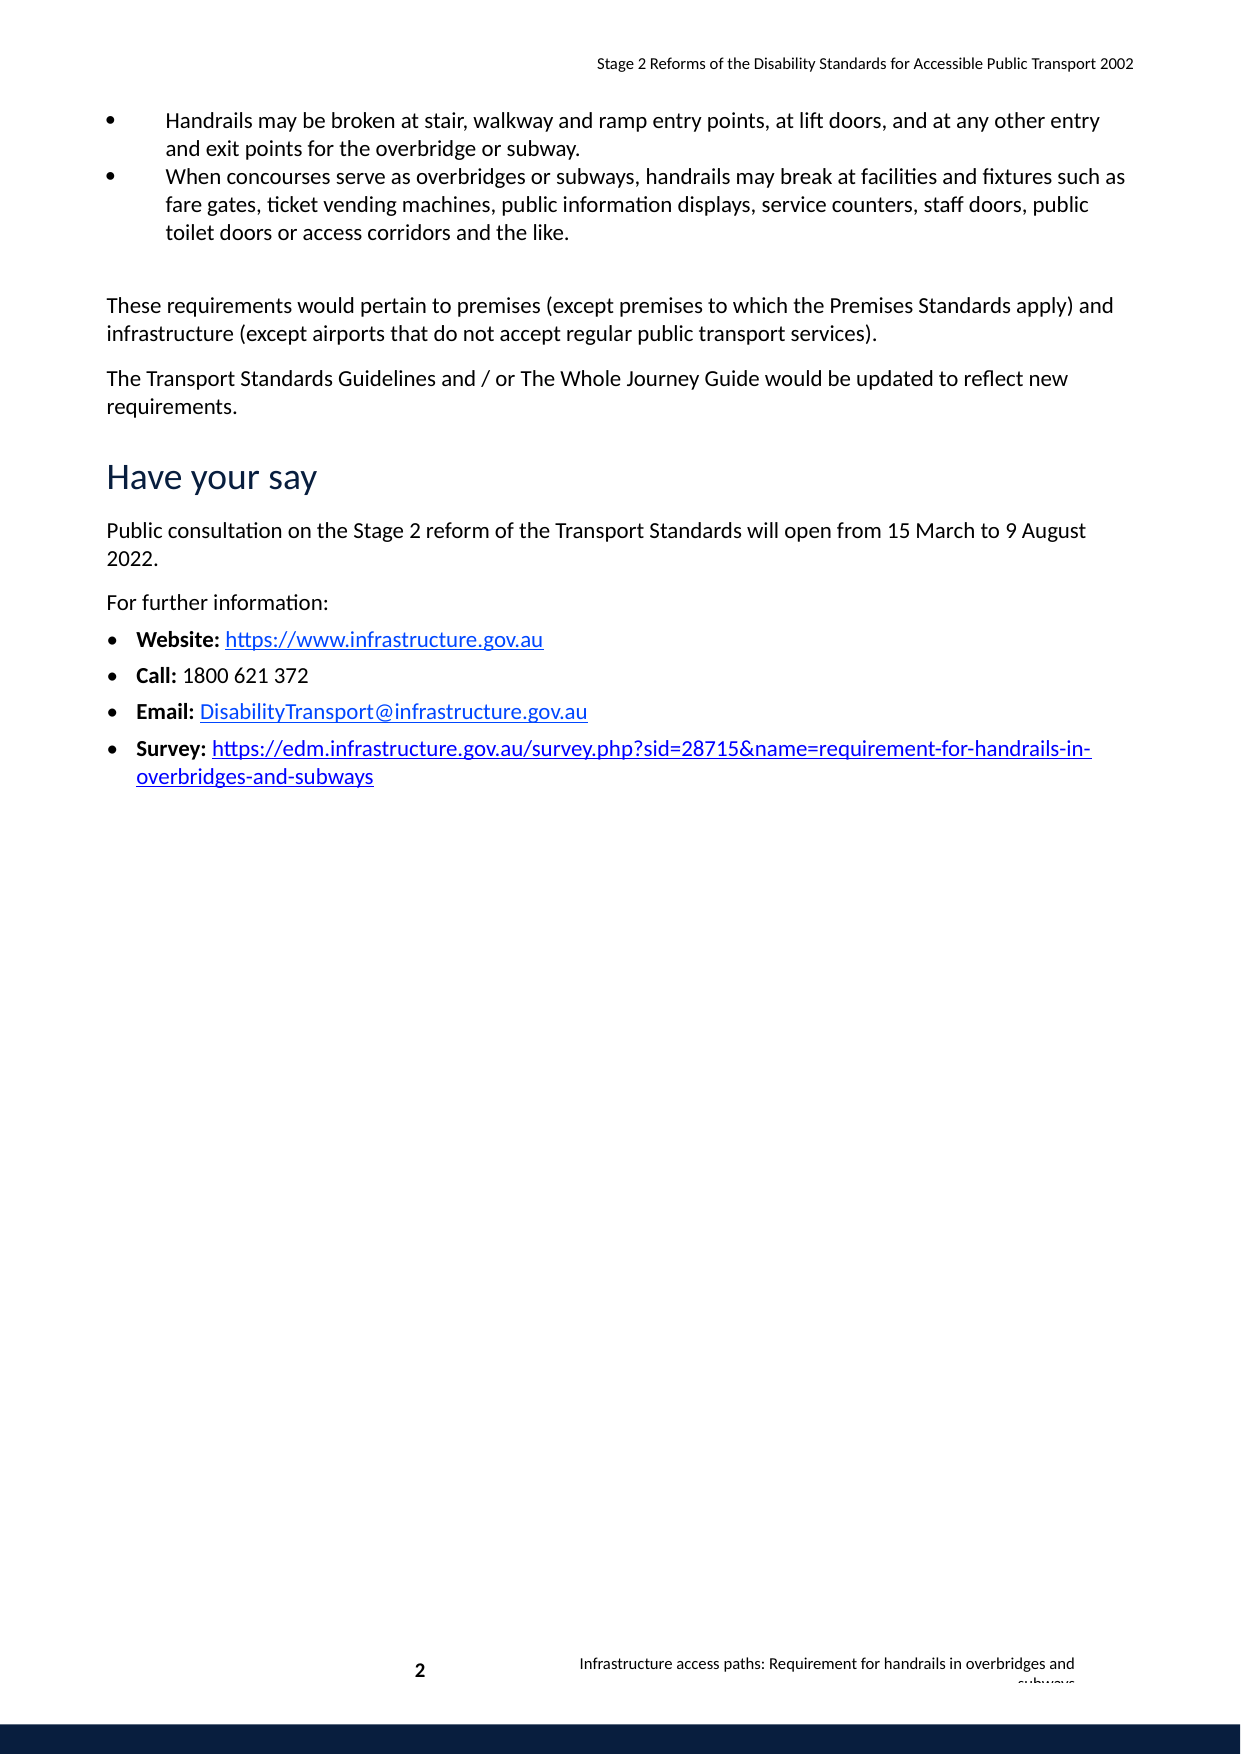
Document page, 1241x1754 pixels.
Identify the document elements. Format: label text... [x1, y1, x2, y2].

subtitle Have your say [106, 453, 1134, 499]
list Handrails may be broken at stair, walkway and ramp entry points, at lift doors, and at any other entry and exit points for the overbridge or subway. [106, 106, 1134, 162]
list Survey: https://edm.infrastructure.gov.au/survey.php?sid=28715&name=requirement-for-handrails-in-overbridges-and-subways [106, 734, 1134, 790]
list Email: DisabilityTransport@infrastructure.gov.au [106, 697, 1134, 726]
list Website: https://www.infrastructure.gov.au [106, 625, 1134, 653]
text Public consultation on the Stage 2 reform of the Transport Standards will open from 15 March to 9 August 2022. [106, 516, 1134, 572]
text The Transport Standards Guidelines and / or The Whole Journey Guide would be updated to reflect new requirements. [106, 364, 1134, 420]
text For further information: [106, 588, 1134, 616]
list When concourses serve as overbridges or subways, handrails may break at facilities and fixtures such as fare gates, ticket vending machines, public information displays, service counters, staff doors, public toilet doors or access corridors and the like. [106, 162, 1134, 274]
text These requirements would pertain to premises (except premises to which the Premises Standards apply) and infrastructure (except airports that do not accept regular public transport services). [106, 291, 1134, 347]
list Call: 1800 621 372 [106, 661, 1134, 689]
